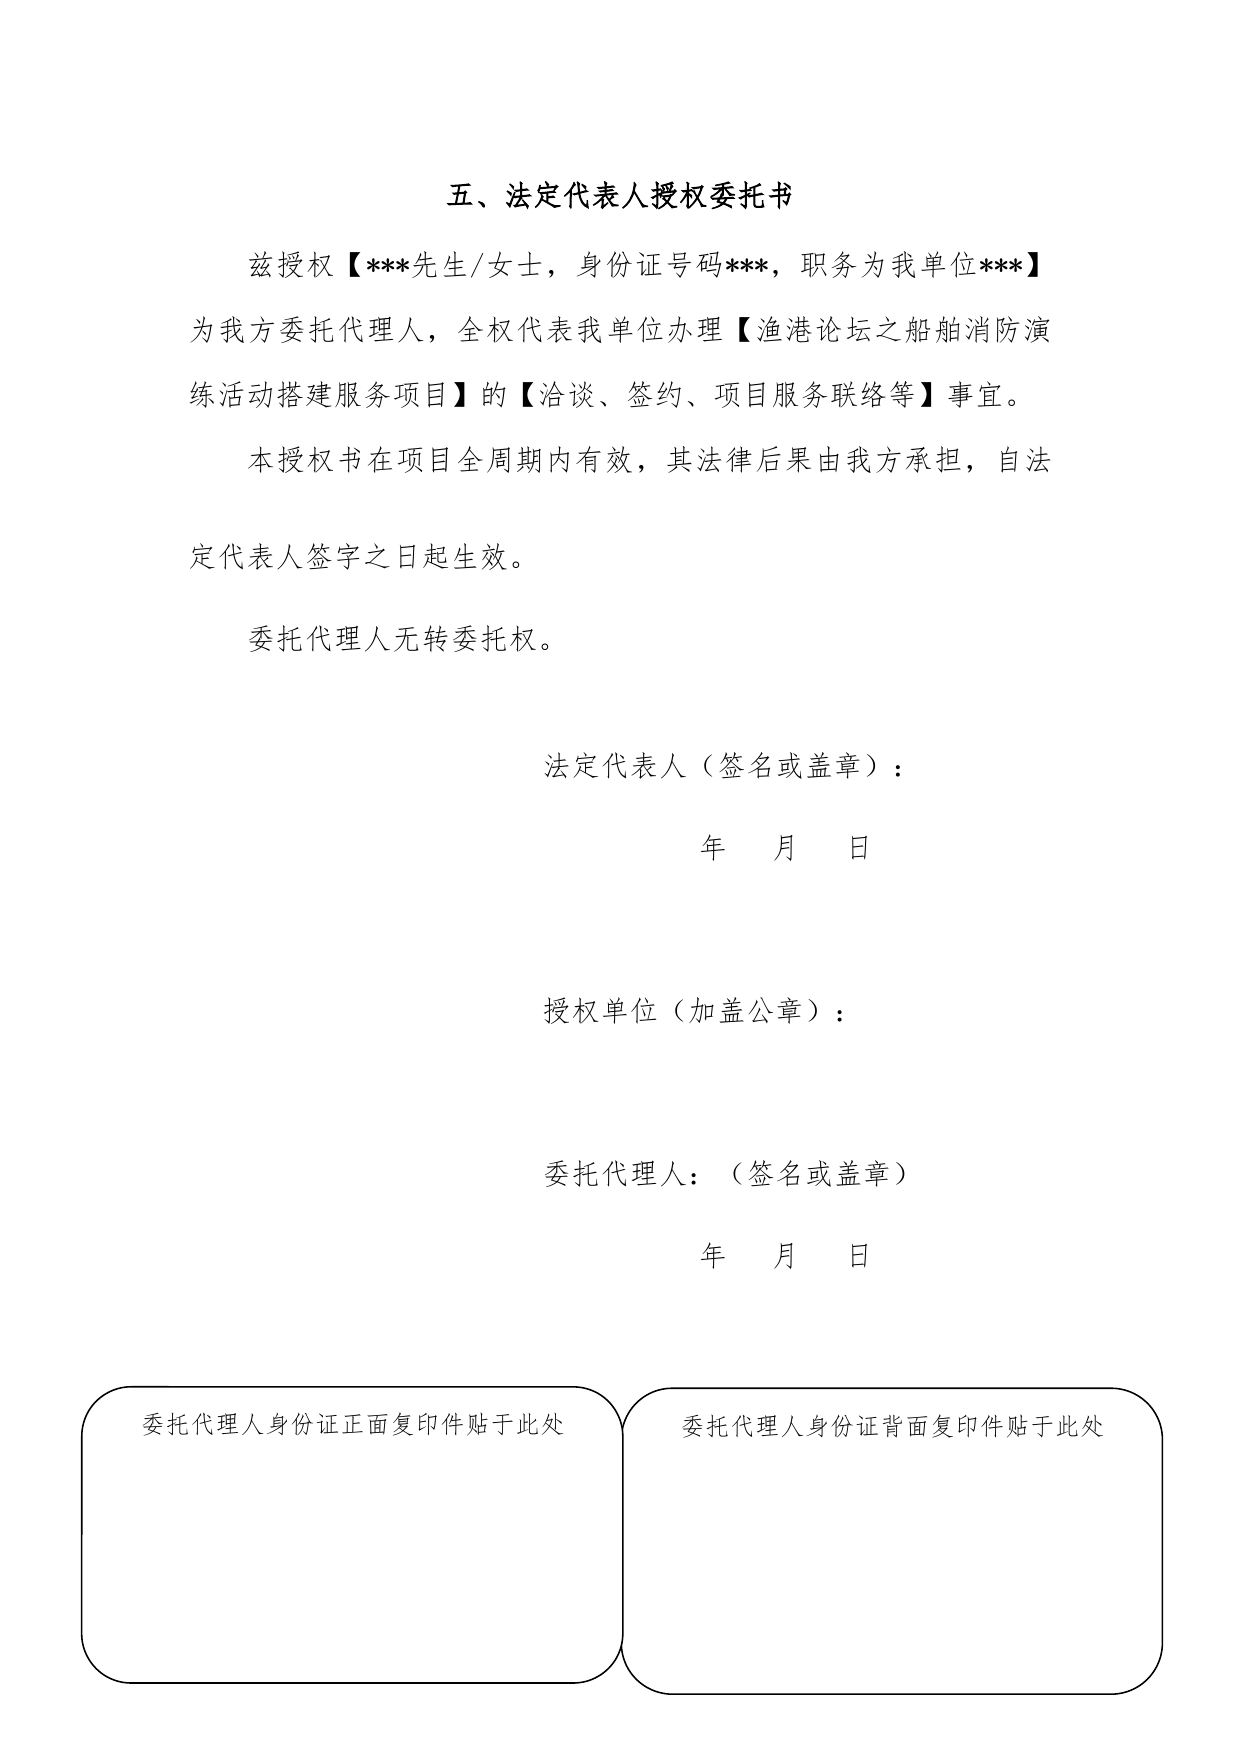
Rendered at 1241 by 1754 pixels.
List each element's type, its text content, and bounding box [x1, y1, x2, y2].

text 年 月 日 [187, 1221, 1053, 1286]
text 年 月 日 [187, 813, 1003, 878]
text 法定代表人（签名或盖章）： [542, 732, 1053, 797]
text 本授权书在项目全周期内有效，其法律后果由我方承担，自法定代表人签字之日起生效。 [187, 425, 1053, 588]
text 授权单位（加盖公章）： [542, 977, 1053, 1042]
text 五、法定代表人授权委托书 [187, 161, 1053, 226]
text 委托代理人：（签名或盖章） [542, 1140, 1053, 1205]
text 兹授权【***先生/女士，身份证号码***，职务为我单位***】为我方委托代理人，全权代表我单位办理【渔港论坛之船舶消防演练活动搭建服务项目】的【洽谈、签约、项目服务联络等】事宜。 [187, 230, 1053, 425]
text 委托代理人无转委托权。 [187, 604, 1053, 669]
